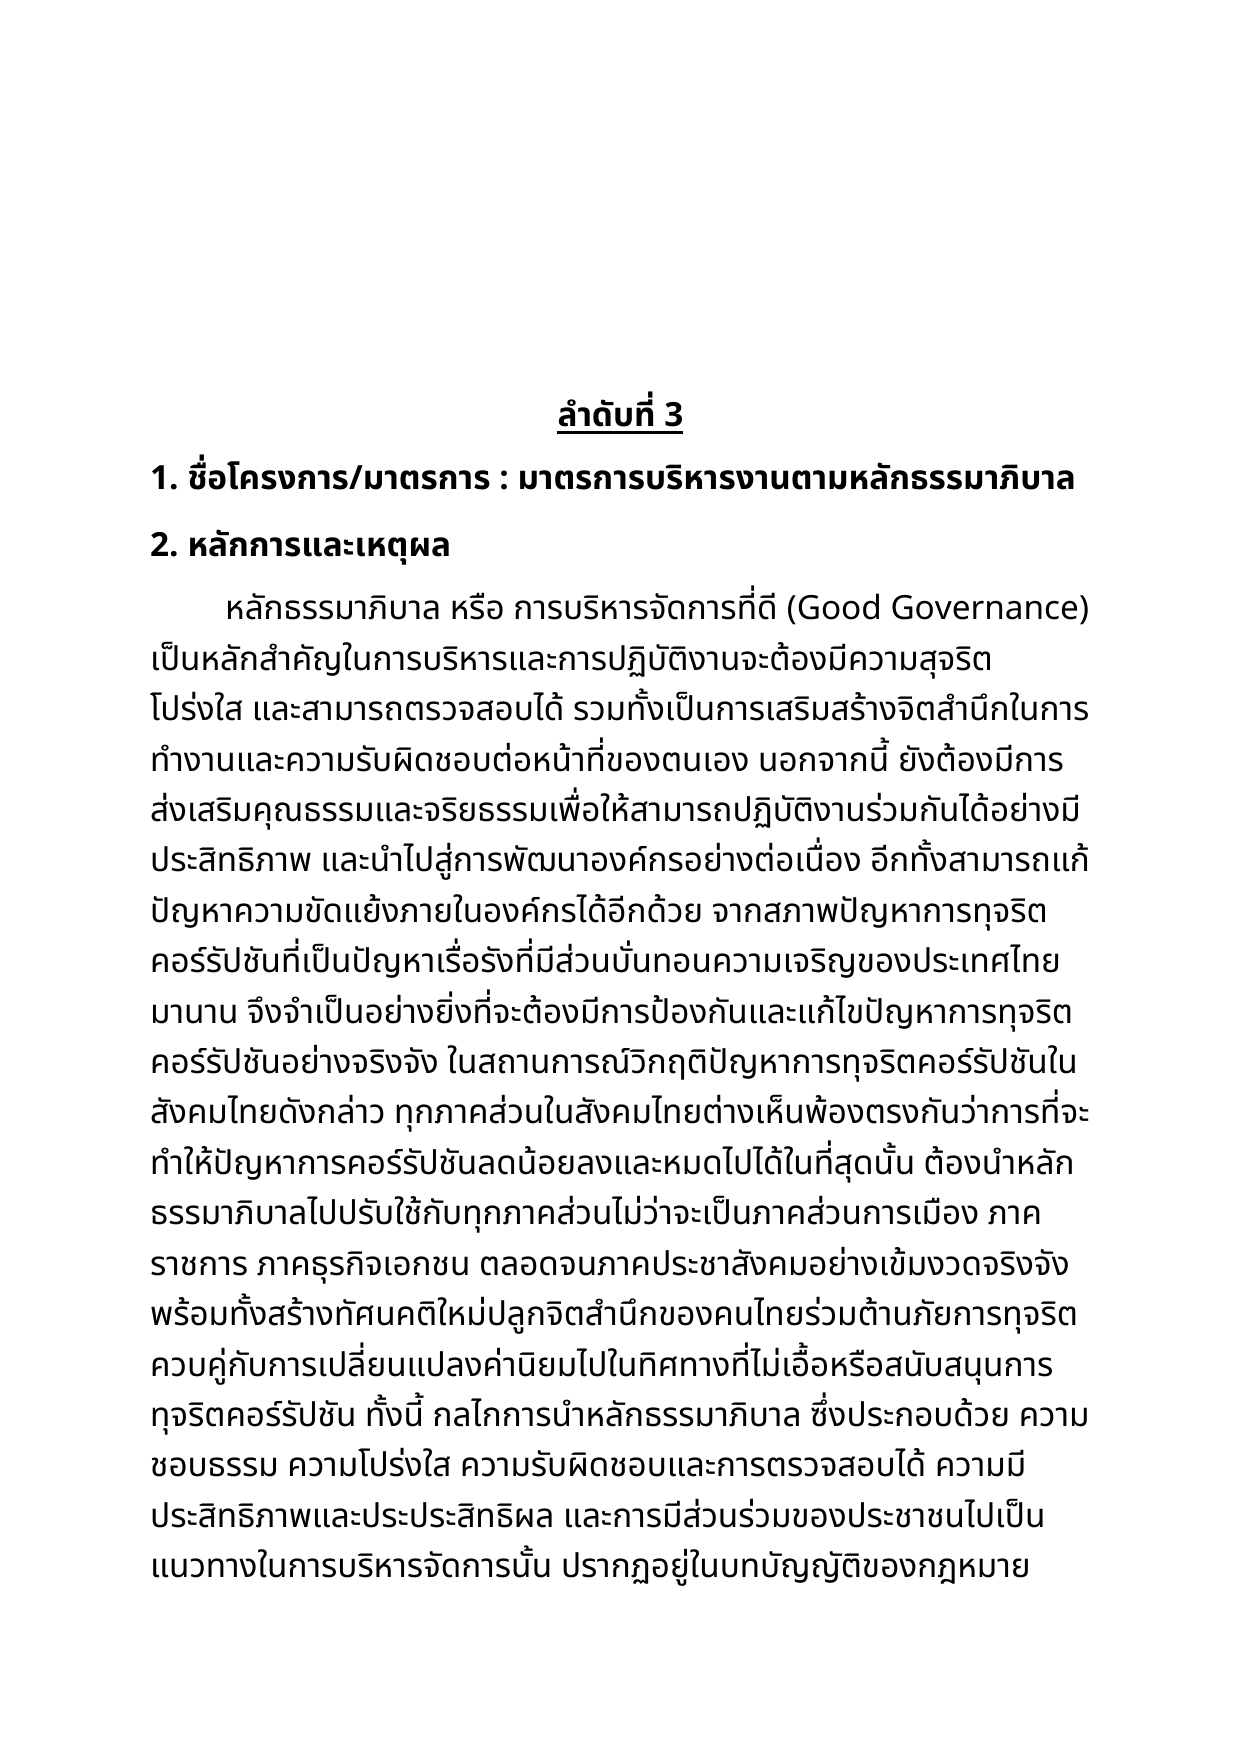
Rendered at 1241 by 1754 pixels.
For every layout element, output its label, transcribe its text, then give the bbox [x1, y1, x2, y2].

text ลำดับที่ 3 [150, 391, 1090, 441]
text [150, 584, 1090, 1593]
text 2. หลักการและเหตุผล [150, 521, 1090, 572]
text 1. ชื่อโครงการ/มาตรการ : มาตรการบริหารงานตามหลักธรรมาภิบาล [150, 454, 1090, 504]
